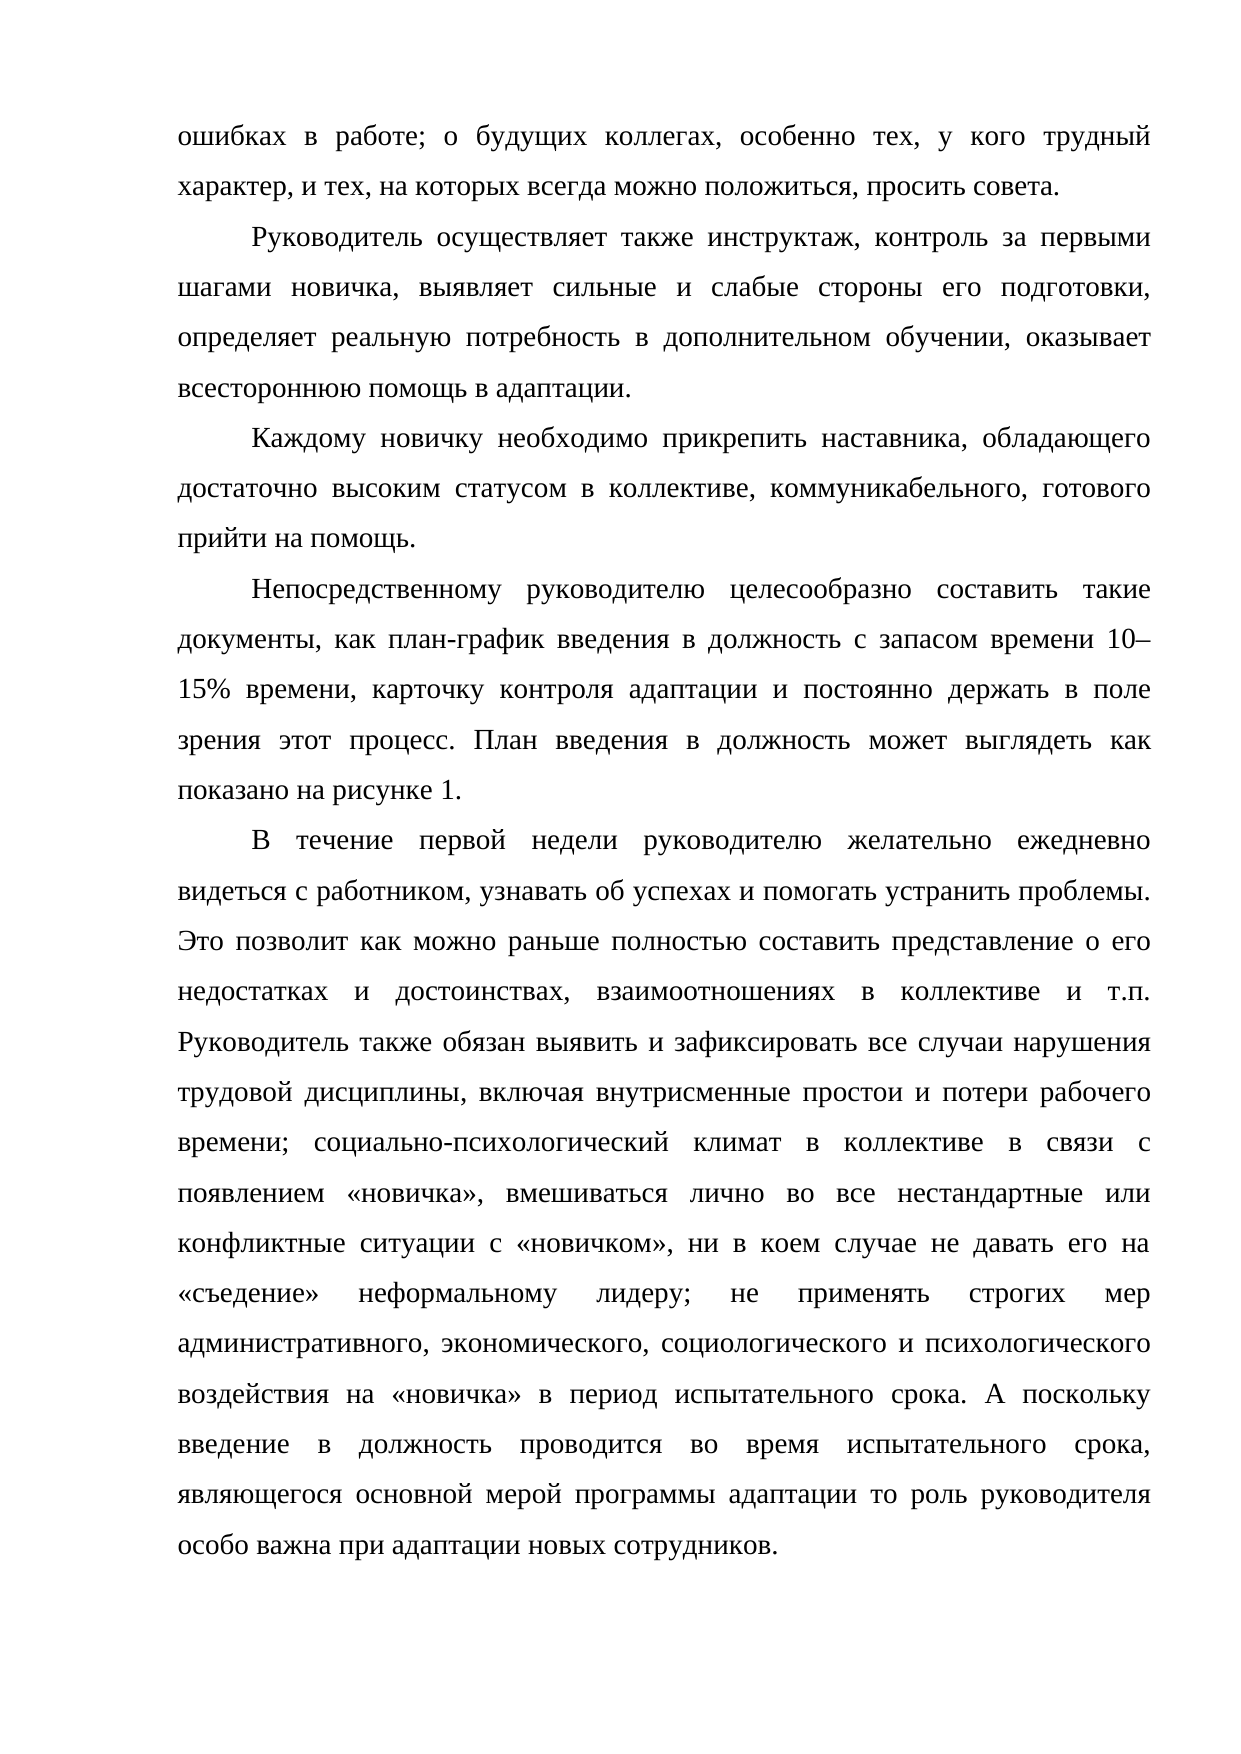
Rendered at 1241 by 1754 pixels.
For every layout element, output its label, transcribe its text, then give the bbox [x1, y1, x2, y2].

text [177, 118, 1152, 202]
text Руководитель осуществляет также инструктаж, контроль за первыми шагами новичка, выявляет сильные и слабые стороны его подготовки, определяет реальную потребность в дополнительном обучении, оказывает всестороннюю помощь в адаптации. [177, 219, 1152, 403]
text Непосредственному руководителю целесообразно составить такие документы, как план-график введения в должность с запасом времени 10–15% времени, карточку контроля адаптации и постоянно держать в поле зрения этот процесс. План введения в должность может выглядеть как показано на рисунке 1. [177, 571, 1152, 806]
text В течение первой недели руководителю желательно ежедневно видеться с работником, узнавать об успехах и помогать устранить проблемы. Это позволит как можно раньше полностью составить представление о его недостатках и достоинствах, взаимоотношениях в коллективе и т.п. Руководитель также обязан выявить и зафиксировать все случаи нарушения трудовой дисциплины, включая внутрисменные простои и потери рабочего времени; социально-психологический климат в коллективе в связи с появлением «новичка», вмешиваться лично во все нестандартные или конфликтные ситуации с «новичком», ни в коем случае не давать его на «съедение» неформальному лидеру; не применять строгих мер административного, экономического, социологического и психологического воздействия на «новичка» в период испытательного срока. А поскольку введение в должность проводится во время испытательного срока, являющегося основной мерой программы адаптации то роль руководителя особо важна при адаптации новых сотрудников. [177, 822, 1152, 1560]
text Каждому новичку необходимо прикрепить наставника, обладающего достаточно высоким статусом в коллективе, коммуникабельного, готового прийти на помощь. [177, 420, 1152, 554]
